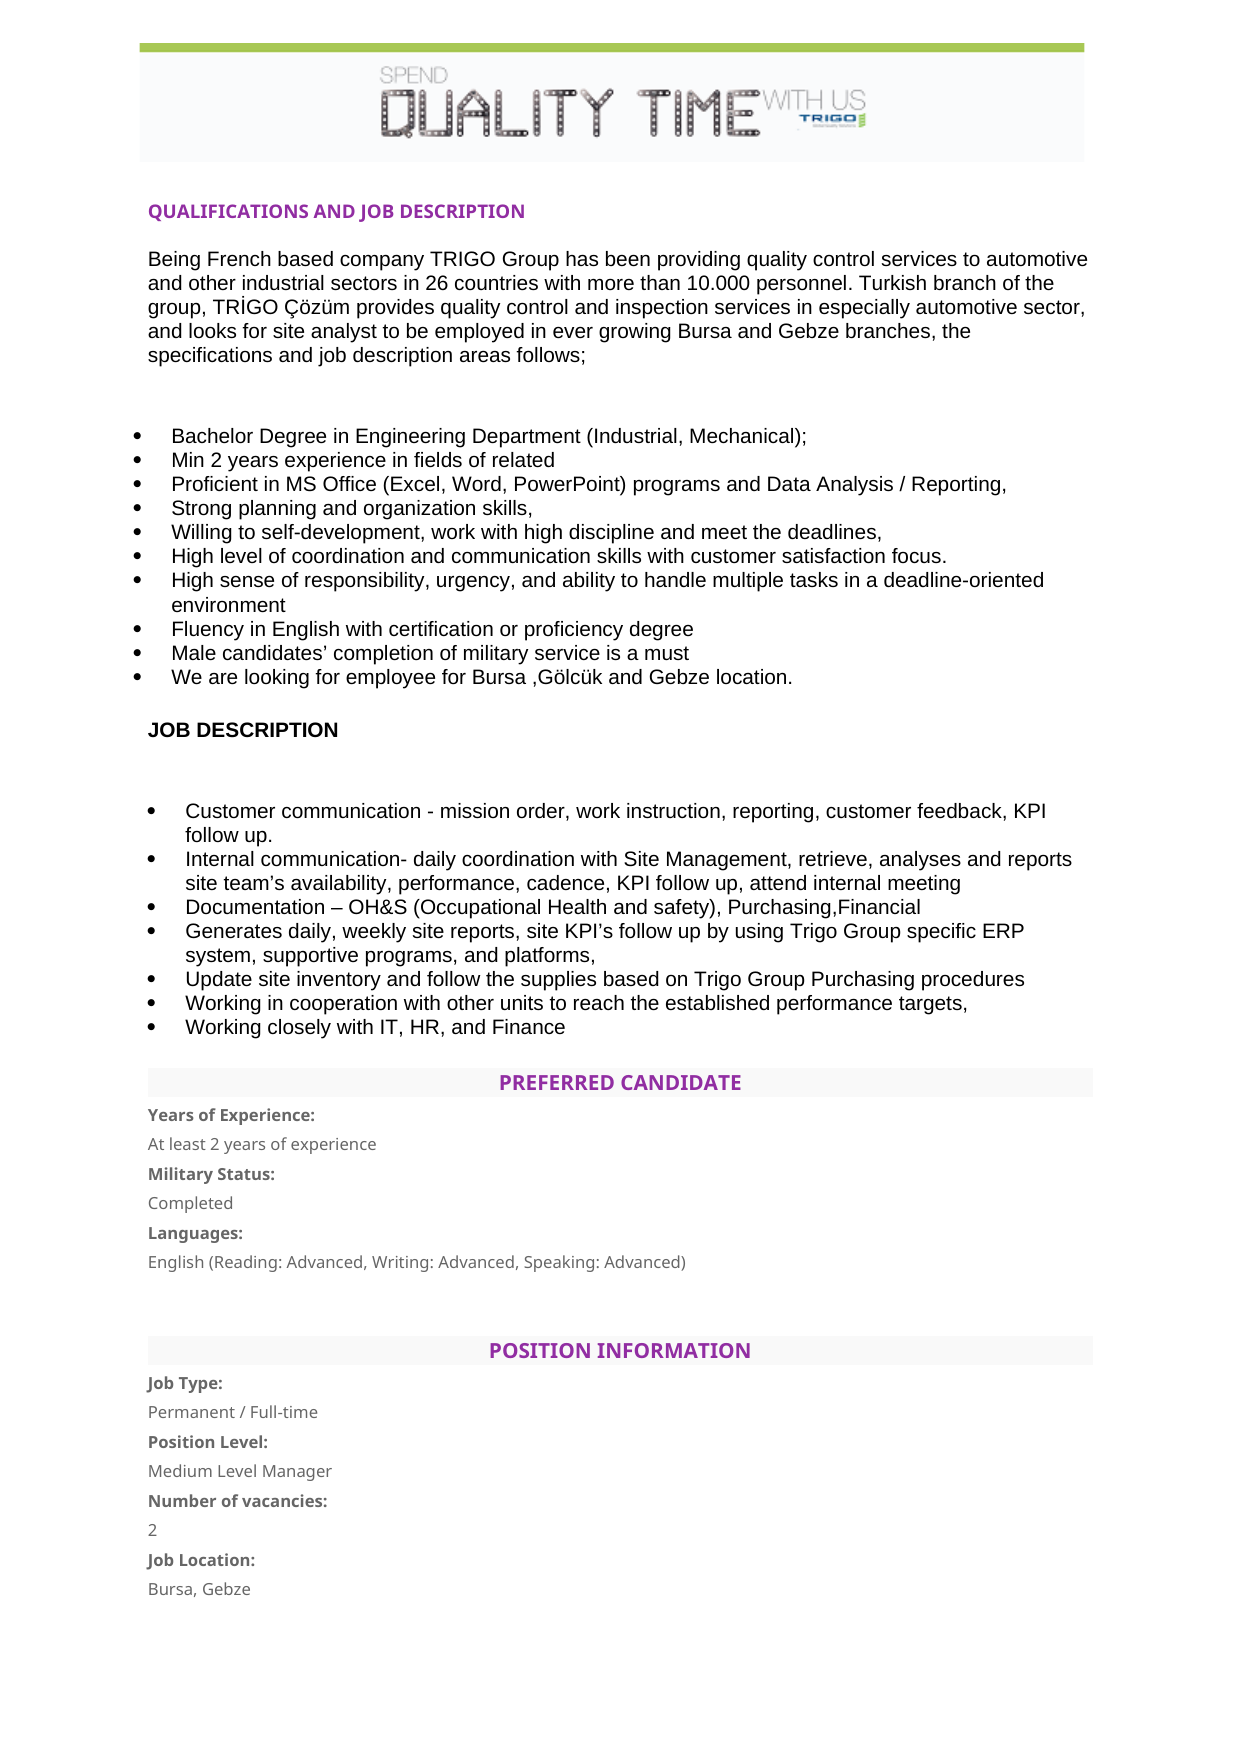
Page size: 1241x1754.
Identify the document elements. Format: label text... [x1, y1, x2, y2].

text QUALIFICATIONS AND JOB DESCRIPTION [148, 198, 1093, 223]
list High level of coordination and communication skills with customer satisfaction focus. [133, 544, 1093, 568]
list Internal communication- daily coordination with Site Management, retrieve, analyses and reports site team’s availability, performance, cadence, KPI follow up, attend internal meeting [148, 847, 1093, 895]
list Update site inventory and follow the supplies based on Trigo Group Purchasing procedures [148, 967, 1093, 991]
text Permanent / Full-time [148, 1394, 1093, 1424]
text Medium Level Manager [148, 1453, 1093, 1483]
text At least 2 years of experience [148, 1126, 1093, 1156]
text POSITION INFORMATION [148, 1336, 1093, 1365]
list Min 2 years experience in fields of related [133, 448, 1093, 472]
text JOB DESCRIPTION [148, 718, 1093, 770]
picture [139, 43, 1085, 162]
text Languages: [148, 1215, 1093, 1244]
list Willing to self-development, work with high discipline and meet the deadlines, [133, 520, 1093, 544]
list Proficient in MS Office (Excel, Word, PowerPoint) programs and Data Analysis / Reporting, [133, 472, 1093, 496]
text Years of Experience: [148, 1097, 1093, 1126]
list Fluency in English with certification or proficiency degree [133, 616, 1093, 640]
text English (Reading: Advanced, Writing: Advanced, Speaking: Advanced) [148, 1244, 1093, 1274]
text Being French based company TRIGO Group has been providing quality control services to automotive and other industrial sectors in 26 countries with more than 10.000 personnel. Turkish branch of the group, TRİGO Çözüm provides quality control and inspection services in especially automotive sector, and looks for site analyst to be employed in ever growing Bursa and Gebze branches, the specifications and job description areas follows; [148, 247, 1093, 395]
list Strong planning and organization skills, [133, 496, 1093, 520]
text Bursa, Gebze [148, 1571, 1093, 1601]
list Generates daily, weekly site reports, site KPI’s follow up by using Trigo Group specific ERP system, supportive programs, and platforms, [148, 919, 1093, 967]
list Documentation – OH&S (Occupational Health and safety), Purchasing,Financial [148, 895, 1093, 919]
list We are looking for employee for Bursa ,Gölcük and Gebze location. [133, 664, 1093, 688]
text 2 [148, 1512, 1093, 1542]
list Customer communication - mission order, work instruction, reporting, customer feedback, KPI follow up. [148, 799, 1093, 847]
text Military Status: [148, 1156, 1093, 1185]
list Working closely with IT, HR, and Finance [148, 1015, 1093, 1039]
text Completed [148, 1185, 1093, 1215]
text Position Level: [148, 1424, 1093, 1453]
text Job Type: [148, 1365, 1093, 1394]
list Male candidates’ completion of military service is a must [133, 640, 1093, 664]
list Working in cooperation with other units to reach the established performance targets, [148, 991, 1093, 1015]
text Job Location: [148, 1542, 1093, 1571]
text PREFERRED CANDIDATE [148, 1068, 1093, 1097]
text Number of vacancies: [148, 1483, 1093, 1512]
list Bachelor Degree in Engineering Department (Industrial, Mechanical); [133, 424, 1093, 448]
list High sense of responsibility, urgency, and ability to handle multiple tasks in a deadline-oriented environment [133, 568, 1093, 616]
